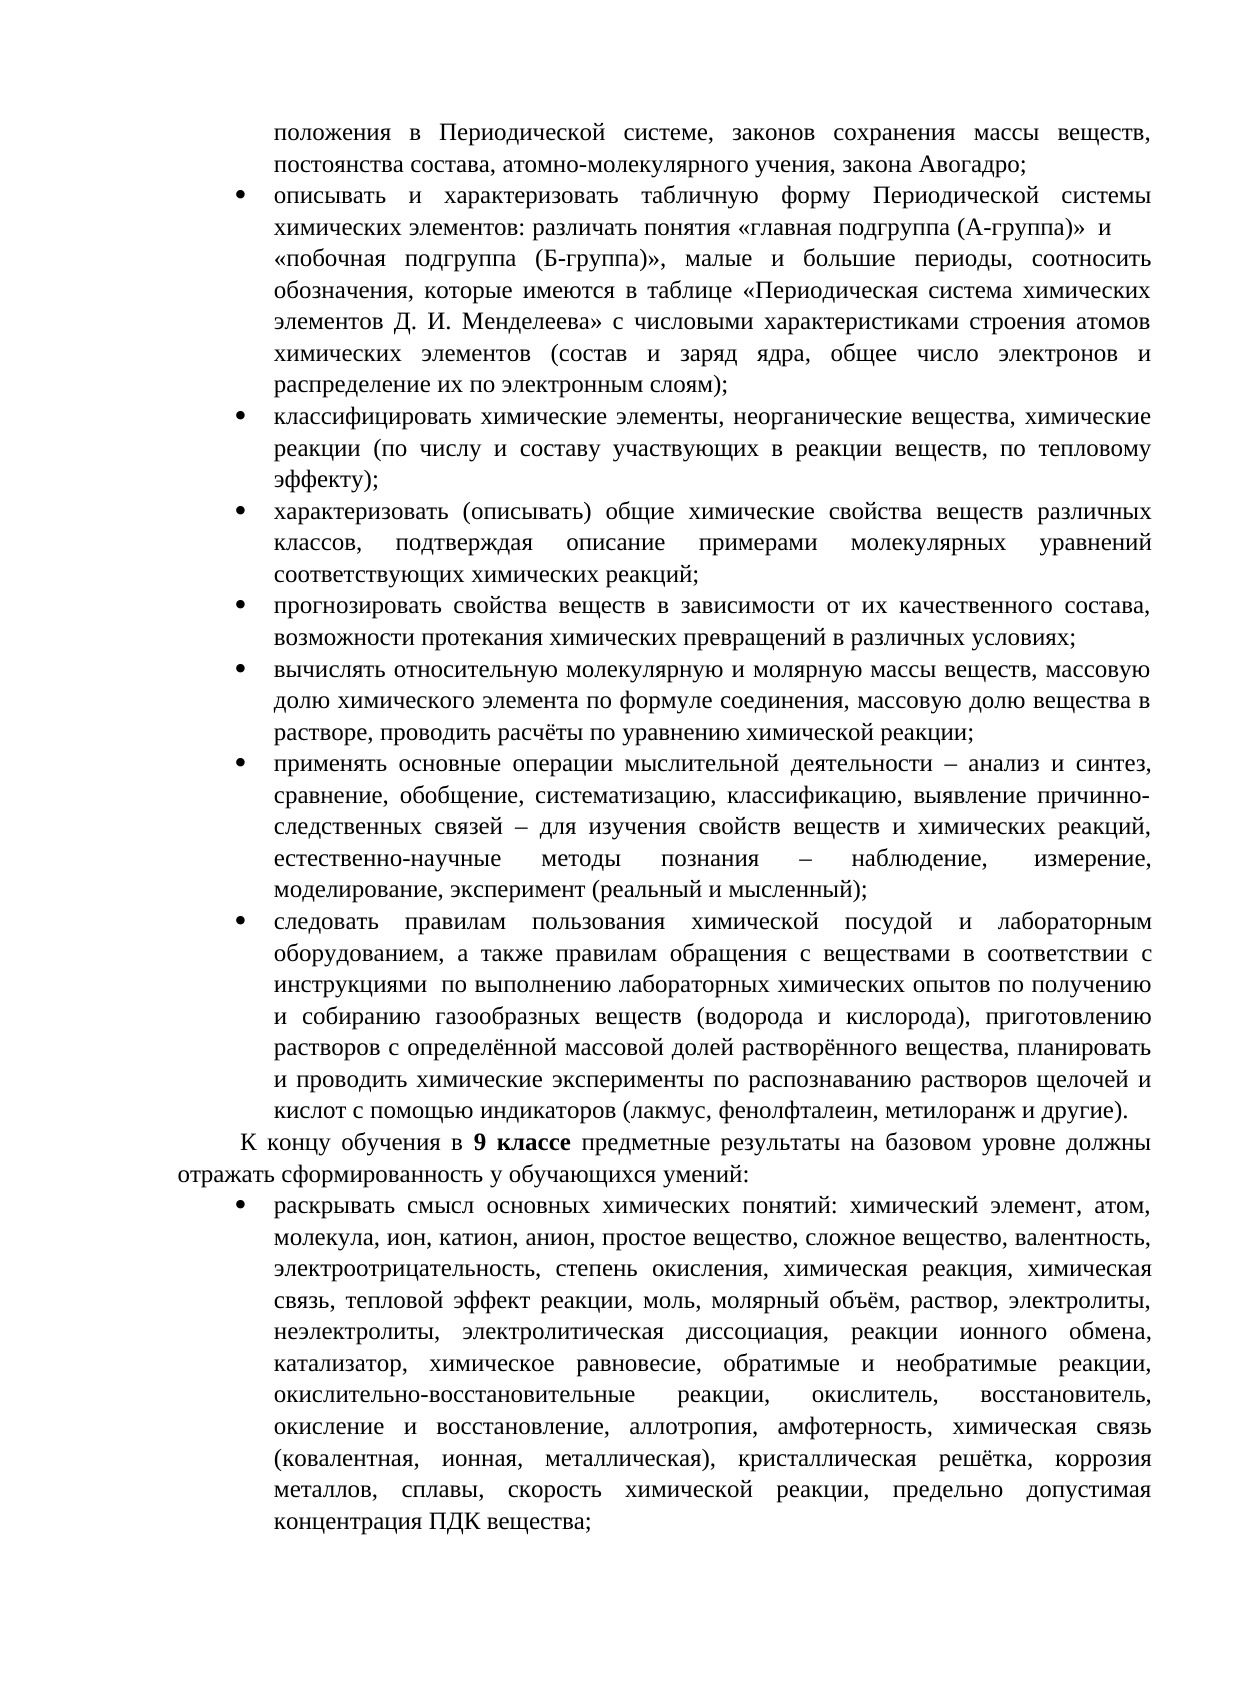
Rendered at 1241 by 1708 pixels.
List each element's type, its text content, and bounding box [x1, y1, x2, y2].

list классифицировать химические элементы, неорганические вещества, химические реакции (по числу и составу участвующих в реакции веществ, по тепловому эффекту); [236, 401, 1152, 493]
list прогнозировать свойства веществ в зависимости от их качественного состава, возможности протекания химических превращений в различных условиях; [236, 591, 1151, 651]
list применять основные операции мыслительной деятельности – анализ и синтез, сравнение, обобщение, систематизацию, классификацию, выявление причинно- [236, 748, 1153, 809]
text К концу обучения в 9 классе предметные результаты на базовом уровне должны отражать сформированность у обучающихся умений: [177, 1127, 1152, 1187]
list раскрывать смысл основных химических понятий: химический элемент, атом, молекула, ион, катион, анион, простое вещество, сложное вещество, валентность, электроотрицательность, степень окисления, химическая реакция, химическая связь, тепловой эффект реакции, моль, молярный объём, раствор, электролиты, неэлектролиты, электролитическая диссоциация, реакции ионного обмена, катализатор, химическое равновесие, обратимые и необратимые реакции, окислительно-восстановительные реакции, окислитель, восстановитель, окисление и восстановление, аллотропия, амфотерность, химическая связь (ковалентная, ионная, металлическая), кристаллическая решётка, коррозия металлов, сплавы, скорость химической реакции, предельно допустимая концентрация ПДК вещества; [236, 1190, 1152, 1534]
text «побочная подгруппа (Б-группа)», малые и большие периоды, соотносить обозначения, которые имеются в таблице «Периодическая система химических элементов Д. И. Менделеева» с числовыми характеристиками строения атомов химических элементов (состав и заряд ядра, общее число электронов и распределение их по электронным слоям); [274, 243, 1152, 398]
list описывать и характеризовать табличную форму Периодической системы химических элементов: различать понятия «главная подгруппа (А-группа)» и [236, 180, 1152, 241]
list характеризовать (описывать) общие химические свойства веществ различных классов, подтверждая описание примерами молекулярных уравнений соответствующих химических реакций; [236, 496, 1152, 588]
text ­следственных связей – для изучения свойств веществ и химических реакций, естественно-научные методы познания – наблюдение, измерение, моделирование, эксперимент (реальный и мысленный); [274, 811, 1152, 903]
text положения в Периодической системе, законов сохранения массы веществ, постоянства состава, атомно­-молекулярного учения, закона Авогадро; [274, 117, 1151, 177]
list следовать правилам пользования химической посудой и лабораторным оборудованием, а также правилам обращения с веществами в соответствии с инструкциями по выполнению лабораторных химических опытов по получению и собиранию газообразных веществ (водорода и кислорода), приготовлению растворов с определённой массовой долей растворённого вещества, планировать и проводить химические эксперименты по распознаванию растворов щелочей и кислот с помощью индикаторов (лакмус, фенолфталеин, метилоранж и другие). [236, 906, 1152, 1124]
list вычислять относительную молекулярную и молярную массы веществ, массовую долю химического элемента по формуле соединения, массовую долю вещества в растворе, проводить расчёты по уравнению химической реакции; [236, 654, 1151, 746]
